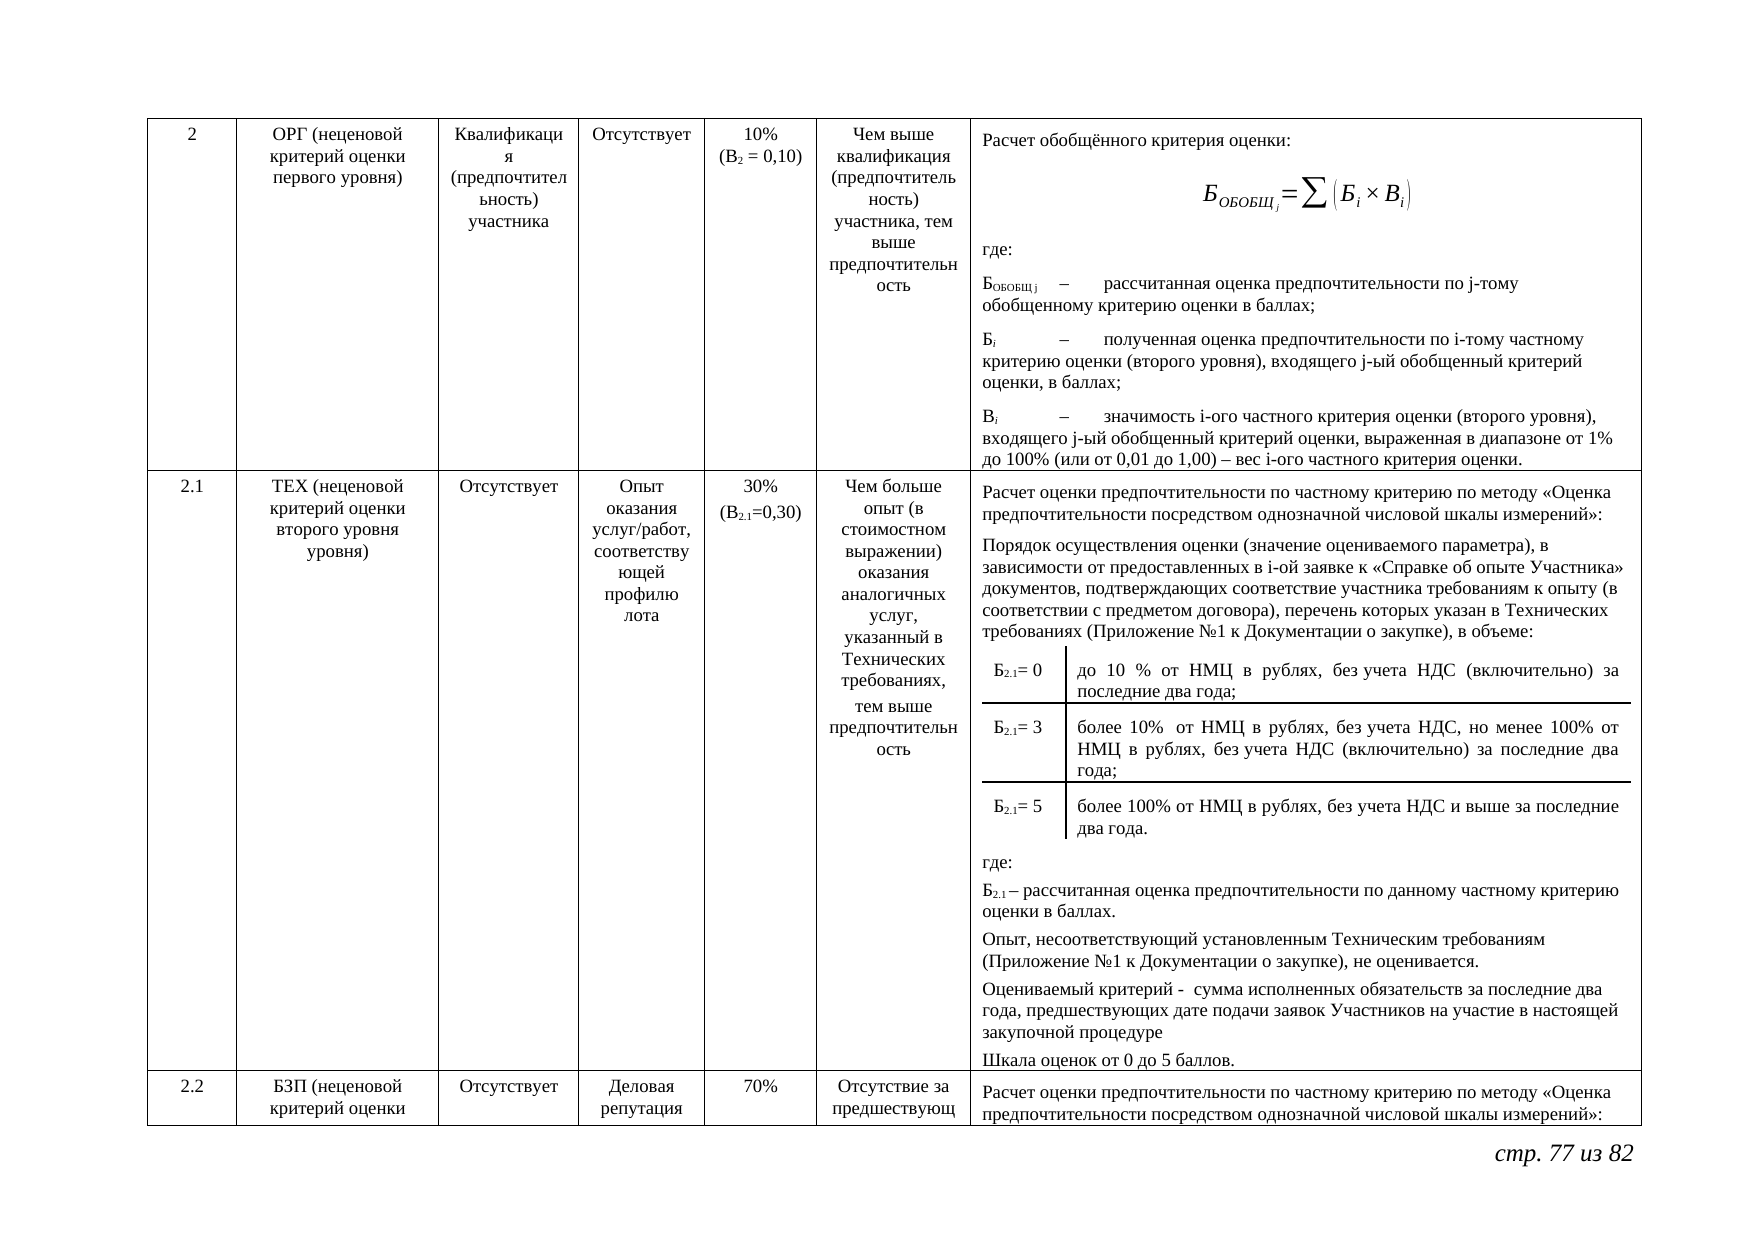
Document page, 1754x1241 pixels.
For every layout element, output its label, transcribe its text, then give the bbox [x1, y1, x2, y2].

table_cell 70% (B2.2=0,70) [705, 1071, 816, 1125]
table_cell Опыт оказания услуг/работ, соответствующей профилю лота [579, 471, 704, 1070]
table_cell 2.2 [148, 1071, 236, 1125]
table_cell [971, 1071, 1641, 1125]
table_cell Деловая репутация [579, 1071, 704, 1125]
table_cell Отсутствует [439, 1071, 578, 1125]
table_cell Расчет обобщённого критерия оценки: где: БОБОБЩ j – рассчитанная оценка предпочтительности по j-тому обобщенному критерию оценки в баллах; Бi – полученная оценка предпочтительности по i-тому частному критерию оценки (второго уровня), входящего j-ый обобщенный критерий оценки, в баллах; Вi – значимость i-ого частного критерия оценки (второго уровня), входящего j-ый обобщенный критерий оценки, выраженная в диапазоне от 1% до 100% (или от 0,01 до 1,00) – вес i-ого частного критерия оценки. [971, 119, 1641, 470]
table_cell 30% (B2.1=0,30) [705, 471, 816, 1070]
table_cell 2 [148, 119, 236, 470]
table_cell ТЕХ (неценовой критерий оценки второго уровня уровня) [237, 471, 438, 1070]
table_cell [237, 1071, 438, 1125]
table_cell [817, 1071, 970, 1125]
table_cell 10% (В2 = 0,10) [705, 119, 816, 470]
table_cell Чем больше опыт (в стоимостном выражении) оказания аналогичных услуг, указанный в Технических требованиях, тем выше предпочтительность [817, 471, 970, 1070]
table_cell Отсутствует [439, 471, 578, 1070]
table_cell ОРГ (неценовой критерий оценки первого уровня) [237, 119, 438, 470]
table_cell Чем выше квалификация (предпочтительность) участника, тем выше предпочтительность [817, 119, 970, 470]
table_cell 2.1 [148, 471, 236, 1070]
table_cell Отсутствует [579, 119, 704, 470]
table_cell Расчет оценки предпочтительности по частному критерию по методу «Оценка предпочтительности посредством однозначной числовой шкалы измерений»: Порядок осуществления оценки (значение оцениваемого параметра), в зависимости от предоставленных в i-ой заявке к «Справке об опыте Участника» документов, подтверждающих соответствие участника требованиям к опыту (в соответствии с предметом договора), перечень которых указан в Технических требованиях (Приложение №1 к Документации о закупке), в объеме: где: Б2.1 – рассчитанная оценка предпочтительности по данному частному критерию оценки в баллах. Опыт, несоответствующий установленным Техническим требованиям (Приложение №1 к Документации о закупке), не оценивается. Оцениваемый критерий - сумма исполненных обязательств за последние два года, предшествующих дате подачи заявок Участников на участие в настоящей закупочной процедуре Шкала оценок от 0 до 5 баллов. [971, 471, 1641, 1070]
table_cell Квалификация (предпочтительность) участника [439, 119, 578, 470]
